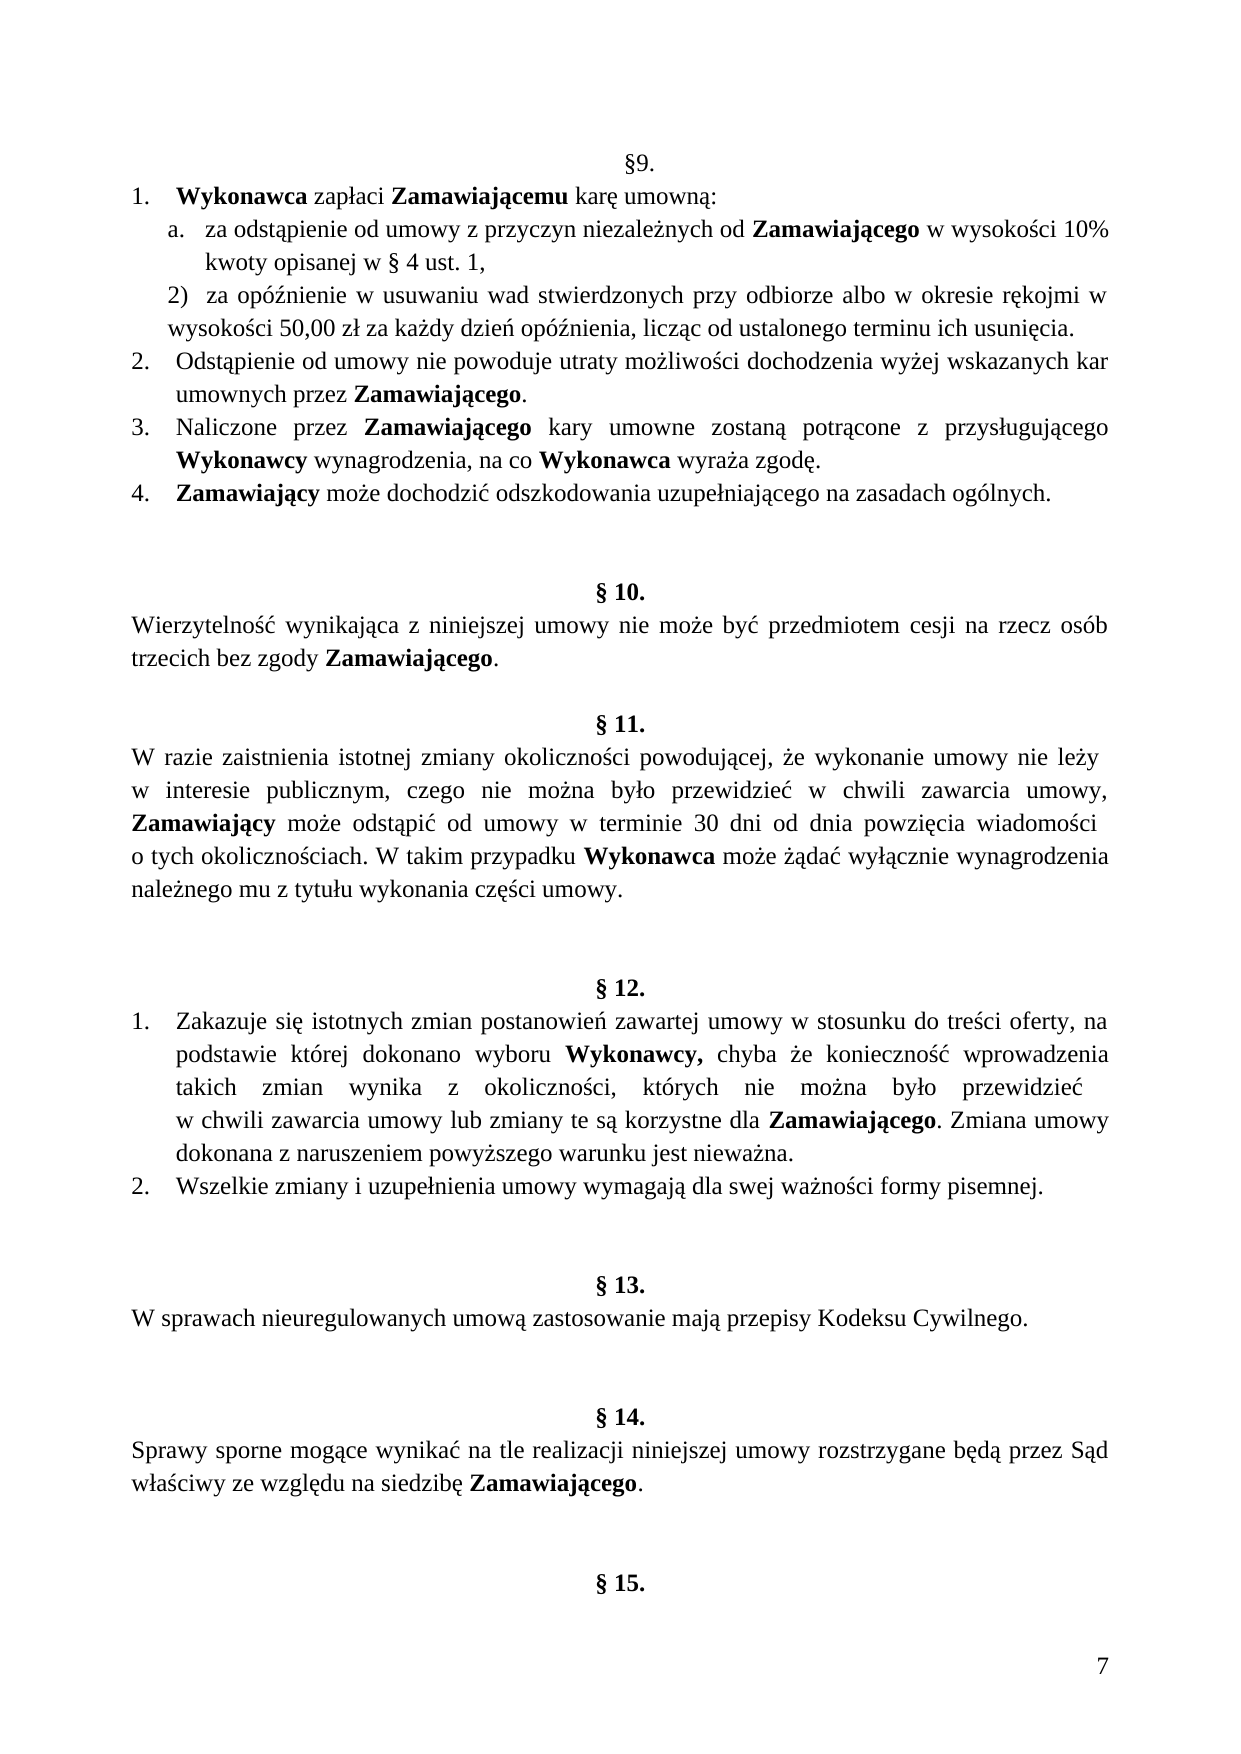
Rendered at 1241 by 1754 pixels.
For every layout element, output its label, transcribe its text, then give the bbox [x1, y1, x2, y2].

list Zamawiający może dochodzić odszkodowania uzupełniającego na zasadach ogólnych. [131, 478, 1109, 507]
text §9. [205, 148, 1109, 176]
list Odstąpienie od umowy nie powoduje utraty możliwości dochodzenia wyżej wskazanych kar umownych przez Zamawiającego. [131, 346, 1109, 408]
list za odstąpienie od umowy z przyczyn niezależnych od Zamawiającego w wysokości 10% kwoty opisanej w § 4 ust. 1, [167, 214, 1109, 276]
text 2) za opóźnienie w usuwaniu wad stwierdzonych przy odbiorze albo w okresie rękojmi w wysokości 50,00 zł za każdy dzień opóźnienia, licząc od ustalonego terminu ich usunięcia. [167, 280, 1109, 342]
list Zakazuje się istotnych zmian postanowień zawartej umowy w stosunku do treści oferty, na podstawie której dokonano wyboru Wykonawcy, chyba że konieczność wprowadzenia takich zmian wynika z okoliczności, których nie można było przewidzieć w chwili zawarcia umowy lub zmiany te są korzystne dla Zamawiającego. Zmiana umowy dokonana z naruszeniem powyższego warunku jest nieważna. [131, 1006, 1109, 1167]
text § 10. [131, 577, 1109, 606]
text Wierzytelność wynikająca z niniejszej umowy nie może być przedmiotem cesji na rzecz osób trzecich bez zgody Zamawiającego. [131, 610, 1109, 672]
text § 15. [131, 1568, 1109, 1596]
text W sprawach nieuregulowanych umową zastosowanie mają przepisy Kodeksu Cywilnego. [131, 1303, 1109, 1332]
text Sprawy sporne mogące wynikać na tle realizacji niniejszej umowy rozstrzygane będą przez Sąd właściwy ze względu na siedzibę Zamawiającego. [131, 1436, 1109, 1497]
list Naliczone przez Zamawiającego kary umowne zostaną potrącone z przysługującego Wykonawcy wynagrodzenia, na co Wykonawca wyraża zgodę. [131, 412, 1109, 474]
text § 13. [131, 1270, 1109, 1299]
text § 11. [131, 709, 1109, 738]
text § 12. [131, 973, 1109, 1002]
list Wykonawca zapłaci Zamawiającemu karę umowną: [131, 181, 1109, 209]
text § 14. [131, 1402, 1109, 1431]
text W razie zaistnienia istotnej zmiany okoliczności powodującej, że wykonanie umowy nie leży w interesie publicznym, czego nie można było przewidzieć w chwili zawarcia umowy, Zamawiający może odstąpić od umowy w terminie 30 dni od dnia powzięcia wiadomości o tych okolicznościach. W takim przypadku Wykonawca może żądać wyłącznie wynagrodzenia należnego mu z tytułu wykonania części umowy. [131, 742, 1109, 903]
list Wszelkie zmiany i uzupełnienia umowy wymagają dla swej ważności formy pisemnej. [131, 1171, 1109, 1200]
